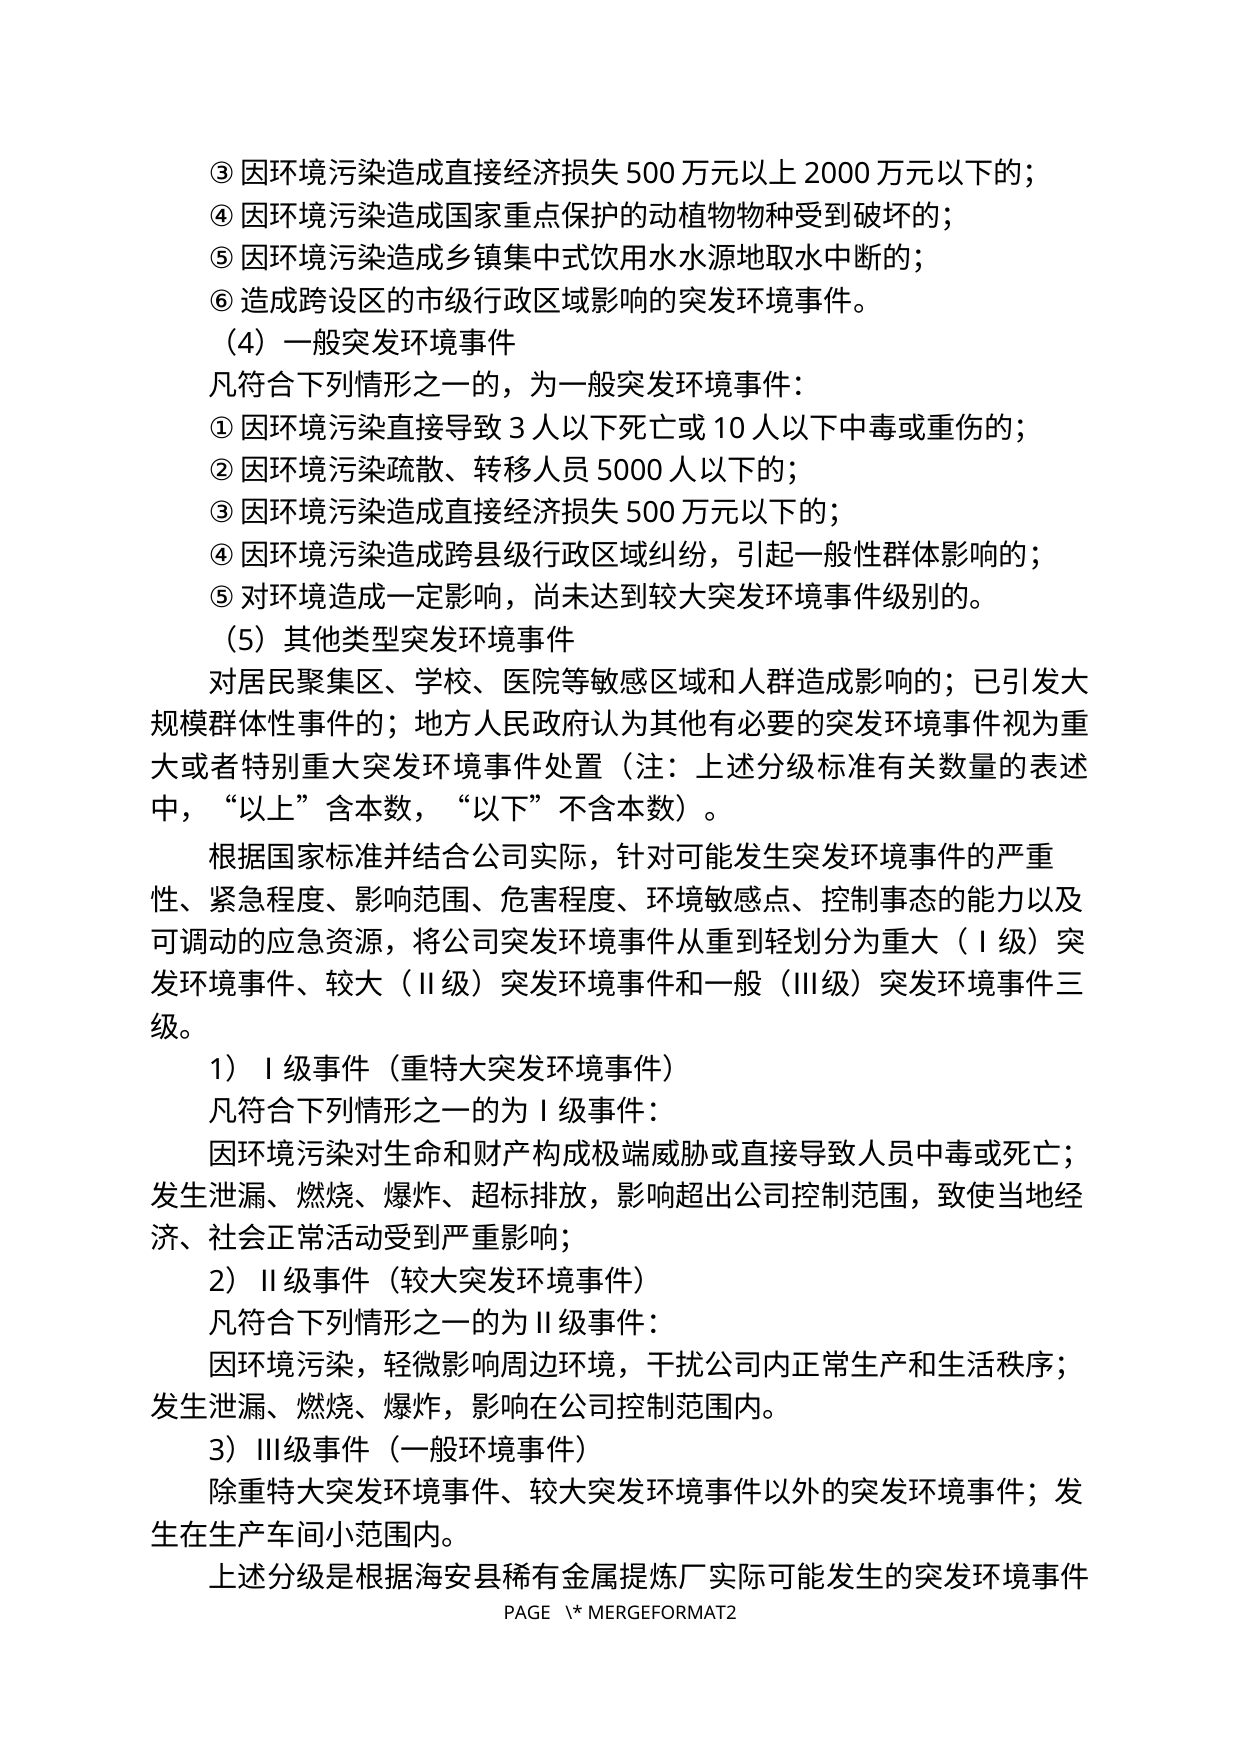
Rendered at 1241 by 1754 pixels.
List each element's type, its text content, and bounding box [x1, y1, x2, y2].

text 根据国家标准并结合公司实际，针对可能发生突发环境事件的严重性、紧急程度、影响范围、危害程度、环境敏感点、控制事态的能力以及可调动的应急资源，将公司突发环境事件从重到轻划分为重大（Ⅰ级）突发环境事件、较大（Ⅱ级）突发环境事件和一般（Ⅲ级）突发环境事件三级。 [150, 834, 1090, 1046]
text ⑤因环境污染造成乡镇集中式饮用水水源地取水中断的； [150, 235, 1090, 277]
text ⑤对环境造成一定影响，尚未达到较大突发环境事件级别的。 [150, 574, 1090, 616]
text 对居民聚集区、学校、医院等敏感区域和人群造成影响的；已引发大规模群体性事件的；地方人民政府认为其他有必要的突发环境事件视为重大或者特别重大突发环境事件处置（注：上述分级标准有关数量的表述中，“以上”含本数，“以下”不含本数）。 [150, 659, 1090, 828]
text （4）一般突发环境事件 [150, 319, 1090, 362]
text 3）Ⅲ级事件（一般环境事件） [150, 1426, 1090, 1469]
text 除重特大突发环境事件、较大突发环境事件以外的突发环境事件；发生在生产车间小范围内。 [150, 1469, 1090, 1553]
text 凡符合下列情形之一的，为一般突发环境事件： [150, 362, 1090, 404]
text ①因环境污染直接导致3人以下死亡或10人以下中毒或重伤的； [150, 404, 1090, 447]
text 2）Ⅱ级事件（较大突发环境事件） [150, 1257, 1090, 1299]
text 凡符合下列情形之一的为Ⅰ级事件： [150, 1088, 1090, 1130]
text 凡符合下列情形之一的为Ⅱ级事件： [150, 1299, 1090, 1342]
text 因环境污染，轻微影响周边环境，干扰公司内正常生产和生活秩序；发生泄漏、燃烧、爆炸，影响在公司控制范围内。 [150, 1342, 1090, 1426]
text ③因环境污染造成直接经济损失500万元以下的； [150, 489, 1090, 531]
text 因环境污染对生命和财产构成极端威胁或直接导致人员中毒或死亡；发生泄漏、燃烧、爆炸、超标排放，影响超出公司控制范围，致使当地经济、社会正常活动受到严重影响； [150, 1130, 1090, 1257]
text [150, 1553, 1090, 1596]
text ⑥造成跨设区的市级行政区域影响的突发环境事件。 [150, 277, 1090, 319]
text （5）其他类型突发环境事件 [150, 616, 1090, 659]
text 1）Ⅰ级事件（重特大突发环境事件） [150, 1046, 1090, 1088]
text ②因环境污染疏散、转移人员5000人以下的； [150, 447, 1090, 489]
text ④因环境污染造成跨县级行政区域纠纷，引起一般性群体影响的； [150, 531, 1090, 574]
text ③因环境污染造成直接经济损失500万元以上2000万元以下的； [150, 150, 1090, 192]
text ④因环境污染造成国家重点保护的动植物物种受到破坏的； [150, 192, 1090, 235]
